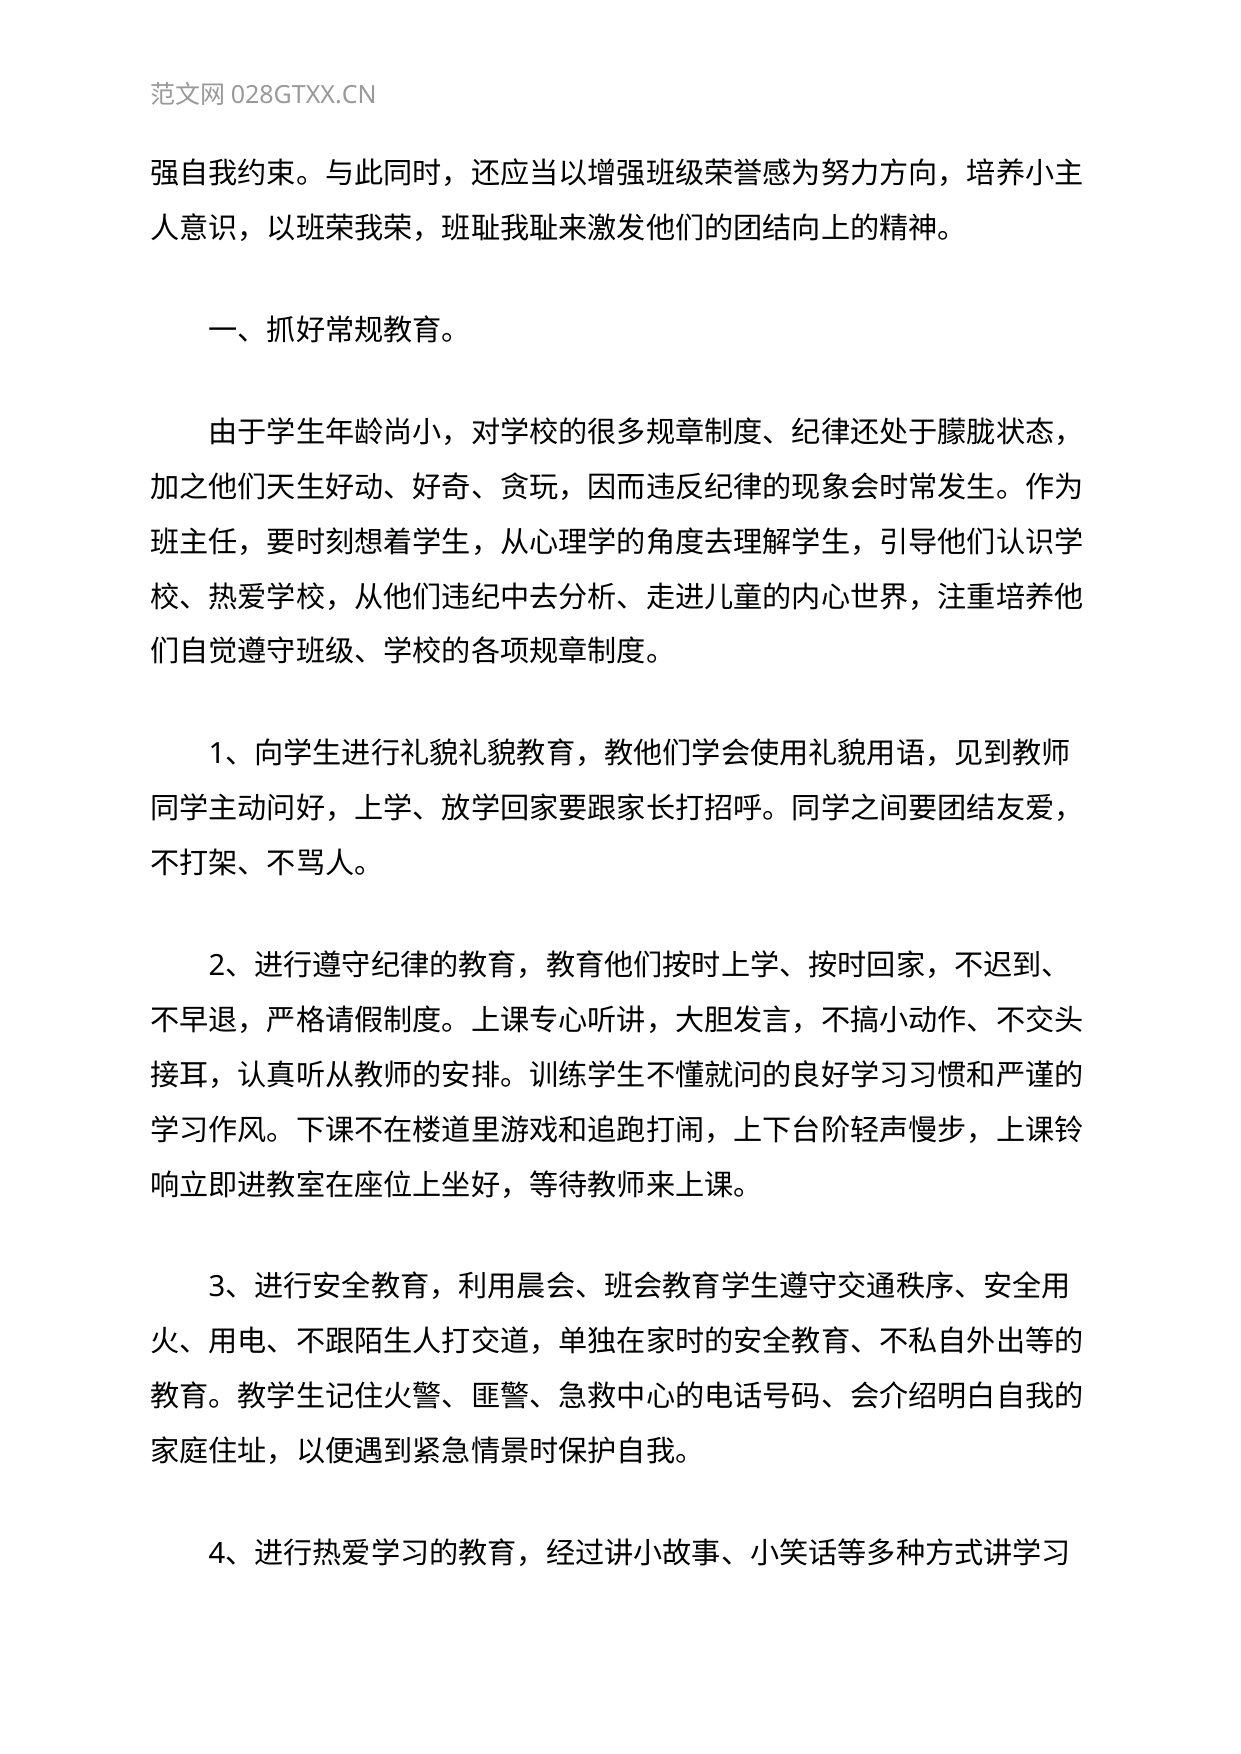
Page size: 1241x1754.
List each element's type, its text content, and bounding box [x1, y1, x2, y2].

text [150, 1529, 1090, 1572]
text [150, 150, 1090, 247]
text 3、进行安全教育，利用晨会、班会教育学生遵守交通秩序、安全用火、用电、不跟陌生人打交道，单独在家时的安全教育、不私自外出等的教育。教学生记住火警、匪警、急救中心的电话号码、会介绍明白自我的家庭住址，以便遇到紧急情景时保护自我。 [150, 1263, 1090, 1470]
text 2、进行遵守纪律的教育，教育他们按时上学、按时回家，不迟到、不早退，严格请假制度。上课专心听讲，大胆发言，不搞小动作、不交头接耳，认真听从教师的安排。训练学生不懂就问的良好学习习惯和严谨的学习作风。下课不在楼道里游戏和追跑打闹，上下台阶轻声慢步，上课铃响立即进教室在座位上坐好，等待教师来上课。 [150, 941, 1090, 1203]
text 由于学生年龄尚小，对学校的很多规章制度、纪律还处于朦胧状态，加之他们天生好动、好奇、贪玩，因而违反纪律的现象会时常发生。作为班主任，要时刻想着学生，从心理学的角度去理解学生，引导他们认识学校、热爱学校，从他们违纪中去分析、走进儿童的内心世界，注重培养他们自觉遵守班级、学校的各项规章制度。 [150, 408, 1090, 670]
text 一、抓好常规教育。 [150, 307, 1090, 349]
text 1、向学生进行礼貌礼貌教育，教他们学会使用礼貌用语，见到教师同学主动问好，上学、放学回家要跟家长打招呼。同学之间要团结友爱，不打架、不骂人。 [150, 730, 1090, 882]
